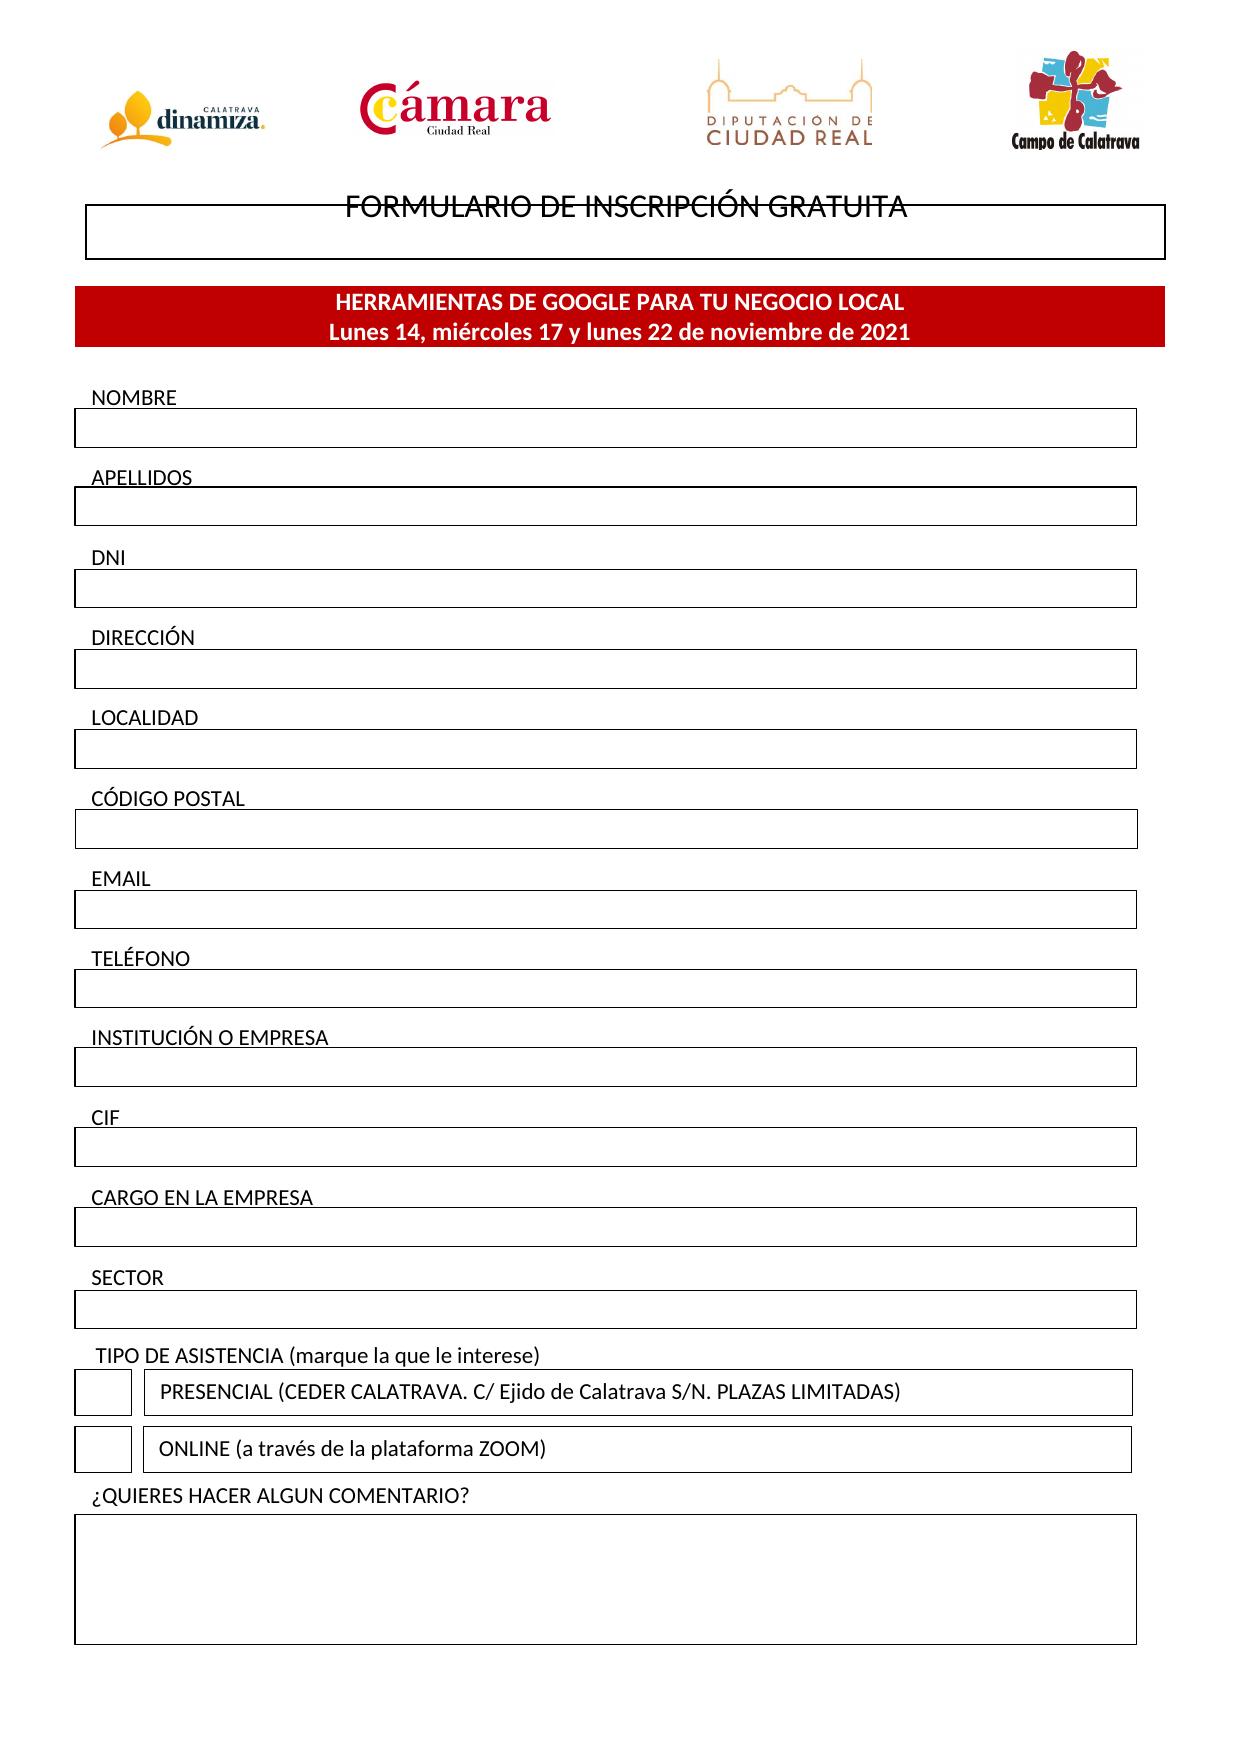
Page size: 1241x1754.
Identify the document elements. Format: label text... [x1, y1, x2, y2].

text INSTITUCIÓN O EMPRESA [91, 1023, 1165, 1051]
text CARGO EN LA EMPRESA [91, 1183, 1165, 1211]
text LOCALIDAD [91, 703, 1165, 732]
text NOMBRE [91, 383, 1165, 411]
picture [706, 59, 872, 144]
text CIF [91, 1103, 1165, 1131]
text TELÉFONO [91, 944, 1165, 972]
text EMAIL [91, 864, 1165, 892]
text DIRECCIÓN [91, 623, 1165, 651]
picture [90, 75, 281, 158]
text TIPO DE ASISTENCIA (marque la que le interese) [75, 1341, 1165, 1369]
text CÓDIGO POSTAL [91, 784, 1165, 812]
text Lunes 14, miércoles 17 y lunes 22 de noviembre de 2021 [75, 316, 1165, 347]
picture [350, 76, 557, 139]
picture [1011, 45, 1143, 149]
text HERRAMIENTAS DE GOOGLE PARA TU NEGOCIO LOCAL [75, 286, 1165, 316]
text DNI [91, 543, 1165, 571]
text SECTOR [91, 1263, 1165, 1291]
text APELLIDOS [91, 463, 1165, 491]
text ¿QUIERES HACER ALGUN COMENTARIO? [91, 1481, 1165, 1509]
